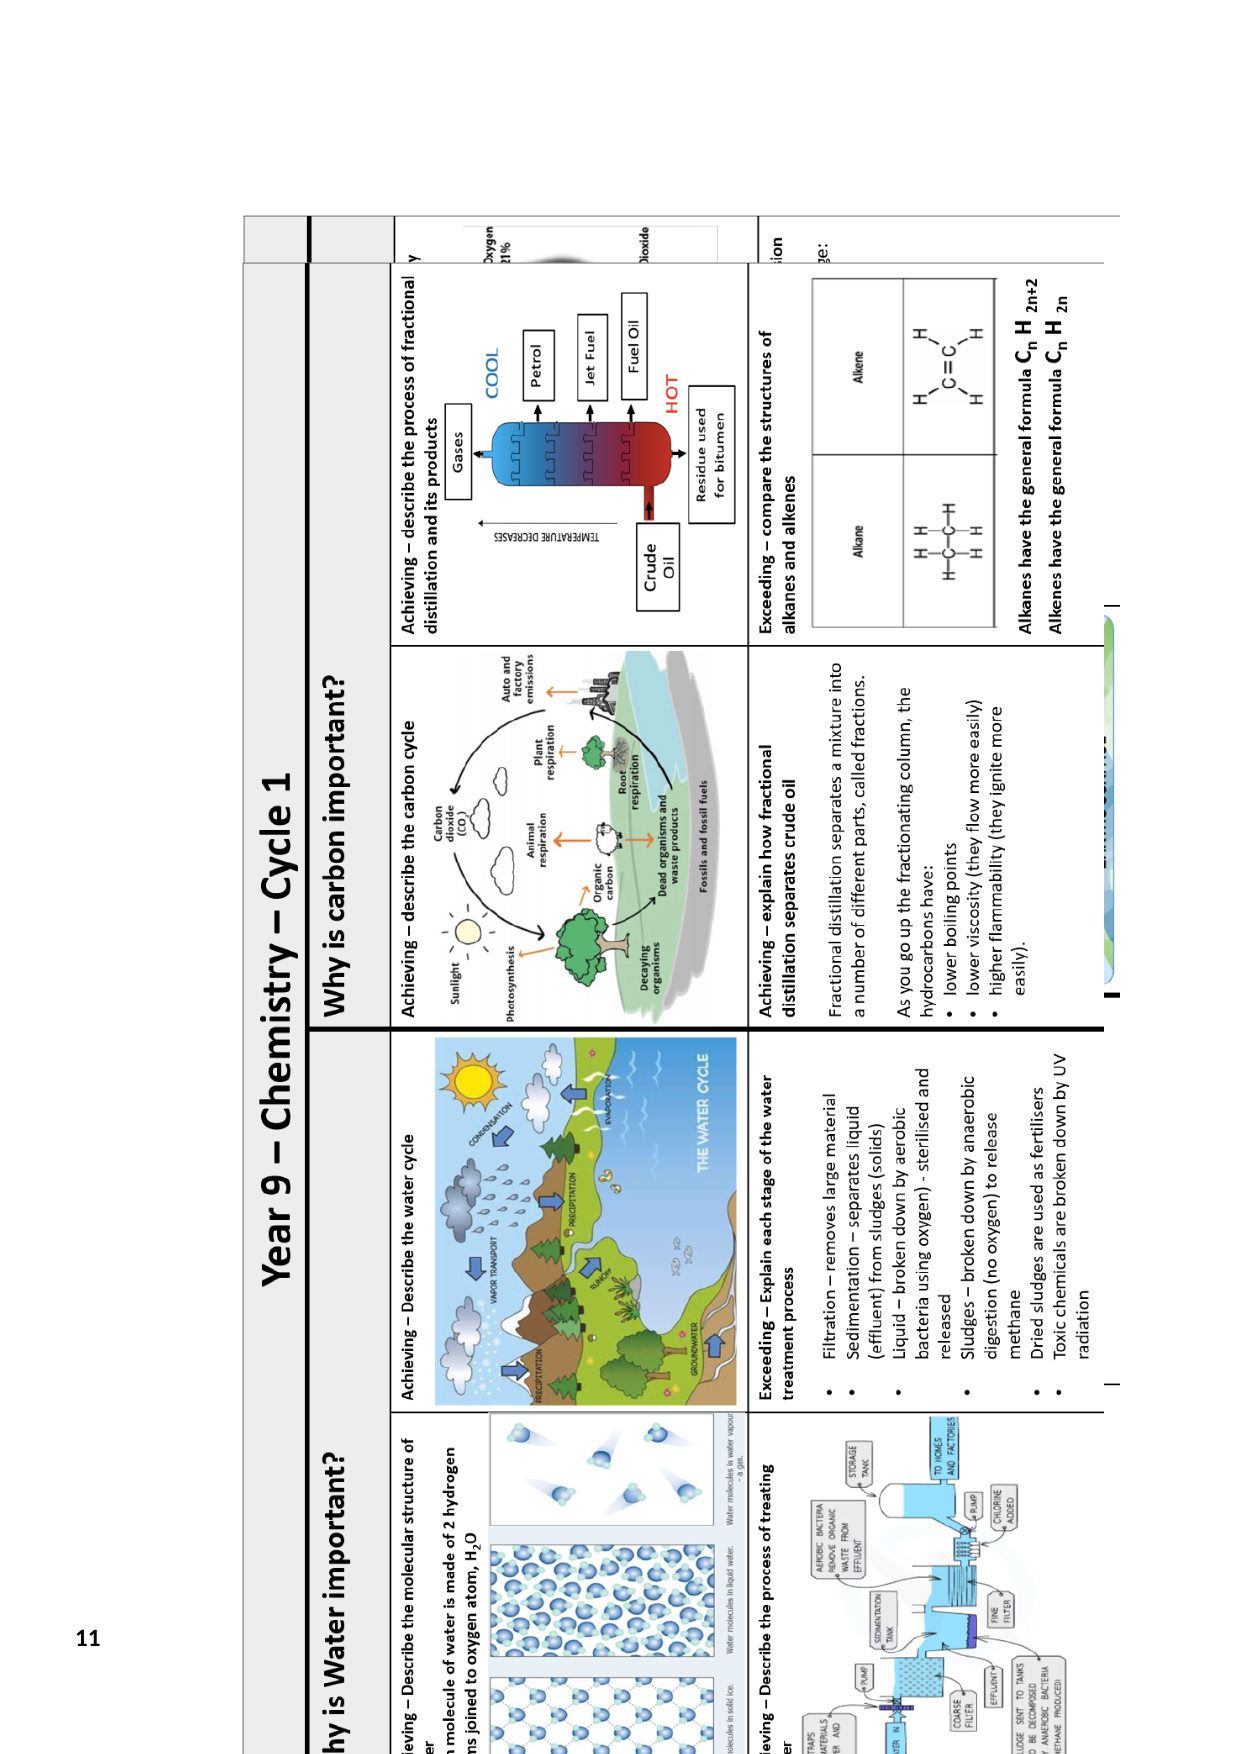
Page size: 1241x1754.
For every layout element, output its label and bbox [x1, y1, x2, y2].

picture [244, 217, 1120, 1754]
